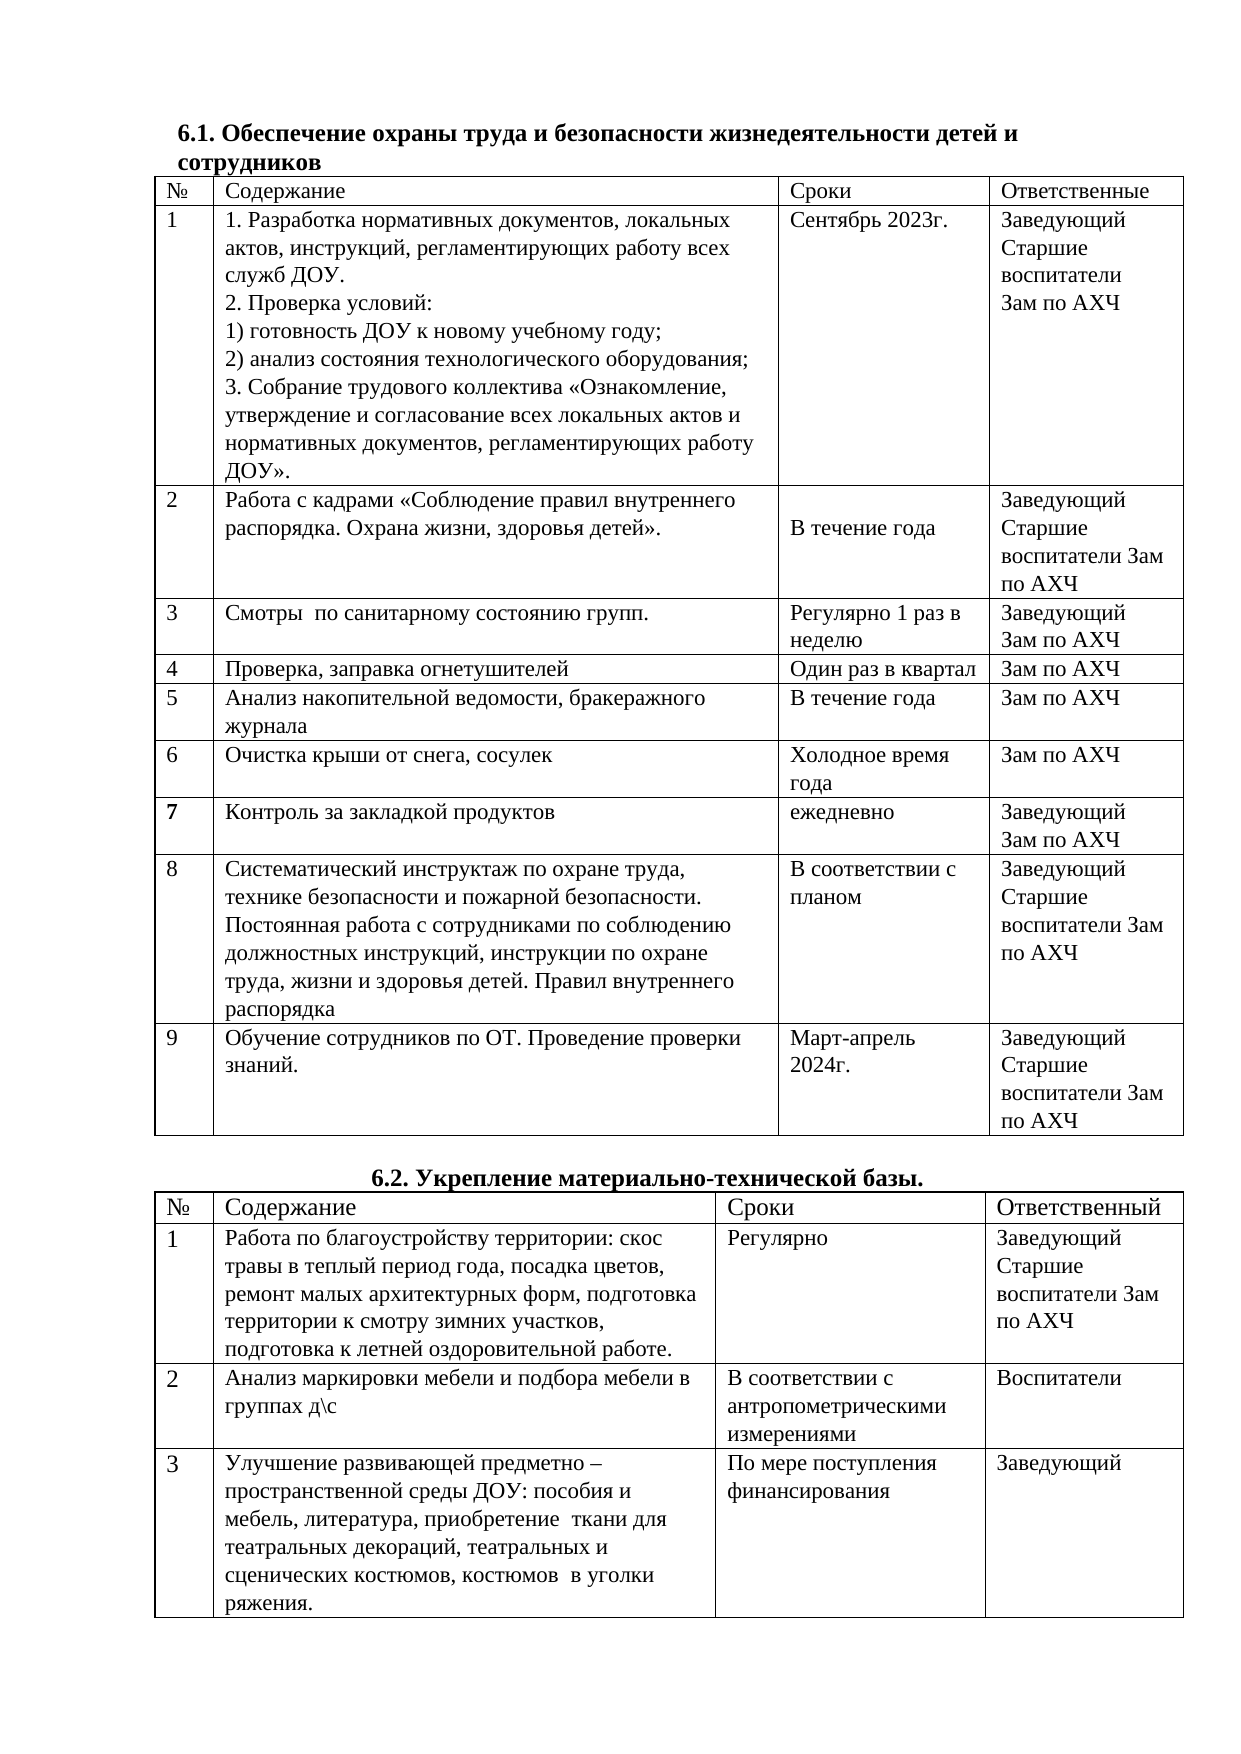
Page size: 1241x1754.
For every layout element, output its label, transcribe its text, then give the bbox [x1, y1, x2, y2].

table_cell Работа с кадрами «Соблюдение правил внутреннего распорядка. Охрана жизни, здоровья детей». [214, 486, 778, 597]
table_cell Регулярно 1 раз в неделю [779, 599, 989, 654]
table_cell Заведующий Старшие воспитатели Зам по АХЧ [990, 486, 1183, 597]
table_cell 3 [156, 1449, 213, 1617]
table_cell Март-апрель 2024г. [779, 1024, 989, 1135]
table_header Сроки [779, 177, 989, 204]
table_cell Систематический инструктаж по охране труда, технике безопасности и пожарной безопасности. Постоянная работа с сотрудниками по соблюдению должностных инструкций, инструкции по охране труда, жизни и здоровья детей. Правил внутреннего распорядка [214, 855, 778, 1022]
table_cell Воспитатели [986, 1364, 1183, 1448]
table_cell Анализ накопительной ведомости, бракеражного журнала [214, 684, 778, 740]
table_cell 1 [156, 1224, 213, 1363]
table_cell Зам по АХЧ [990, 741, 1183, 797]
table_cell 2 [156, 486, 213, 597]
table_cell Смотры по санитарному состоянию групп. [214, 599, 778, 654]
table_cell Анализ маркировки мебели и подбора мебели в группах д\с [214, 1364, 715, 1448]
table_header Ответственный [986, 1193, 1183, 1223]
table_cell 8 [156, 855, 213, 1022]
text 6.2. Укрепление материально-технической базы. [177, 1163, 1152, 1191]
table_cell Сентябрь 2023г. [779, 206, 989, 485]
table_cell Проверка, заправка огнетушителей [214, 655, 778, 683]
table_cell Обучение сотрудников по ОТ. Проведение проверки знаний. [214, 1024, 778, 1135]
text 6.1. Обеспечение охраны труда и безопасности жизнедеятельности детей и сотрудников [177, 118, 1152, 176]
table_header Ответственные [990, 177, 1183, 204]
table_header Содержание [214, 177, 778, 204]
table_cell Заведующий Старшие воспитатели Зам по АХЧ [990, 855, 1183, 1022]
table_cell 2 [156, 1364, 213, 1448]
table_cell Зам по АХЧ [990, 655, 1183, 683]
table_cell В соответствии с планом [779, 855, 989, 1022]
table_cell ежедневно [779, 798, 989, 854]
table_cell В течение года [779, 684, 989, 740]
table_cell Регулярно [716, 1224, 985, 1363]
table_cell Заведующий Зам по АХЧ [990, 599, 1183, 654]
table_cell 4 [156, 655, 213, 683]
table_cell Работа по благоустройству территории: скос травы в теплый период года, посадка цветов, ремонт малых архитектурных форм, подготовка территории к смотру зимних участков, подготовка к летней оздоровительной работе. [214, 1224, 715, 1363]
table_cell В соответствии с антропометрическими измерениями [716, 1364, 985, 1448]
table_cell 7 [156, 798, 213, 854]
table_cell Заведующий Старшие воспитатели Зам по АХЧ [990, 1024, 1183, 1135]
table_cell Один раз в квартал [779, 655, 989, 683]
table_cell 6 [156, 741, 213, 797]
table_cell В течение года [779, 486, 989, 597]
table_cell Заведующий Старшие воспитатели Зам по АХЧ [986, 1224, 1183, 1363]
table_cell Холодное время года [779, 741, 989, 797]
table_cell Улучшение развивающей предметно – пространственной среды ДОУ: пособия и мебель, литература, приобретение ткани для театральных декораций, театральных и сценических костюмов, костюмов в уголки ряжения. [214, 1449, 715, 1617]
table_header № [156, 177, 213, 204]
table_header № [156, 1193, 213, 1223]
table_cell 3 [156, 599, 213, 654]
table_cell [716, 1449, 985, 1617]
table_cell 1. Разработка нормативных документов, локальных актов, инструкций, регламентирующих работу всех служб ДОУ. 2. Проверка условий: 1) готовность ДОУ к новому учебному году; 2) анализ состояния технологического оборудования; 3. Собрание трудового коллектива «Ознакомление, утверждение и согласование всех локальных актов и нормативных документов, регламентирующих работу ДОУ». [214, 206, 778, 485]
table_cell 1 [156, 206, 213, 485]
table_cell Контроль за закладкой продуктов [214, 798, 778, 854]
table_cell Зам по АХЧ [990, 684, 1183, 740]
table_header Содержание [214, 1193, 715, 1223]
table_cell 5 [156, 684, 213, 740]
table_cell Заведующий [986, 1449, 1183, 1617]
table_cell Заведующий Зам по АХЧ [990, 798, 1183, 854]
table_header Сроки [716, 1193, 985, 1223]
table_cell Очистка крыши от снега, сосулек [214, 741, 778, 797]
table_cell Заведующий Старшие воспитатели Зам по АХЧ [990, 206, 1183, 485]
table_cell 9 [156, 1024, 213, 1135]
